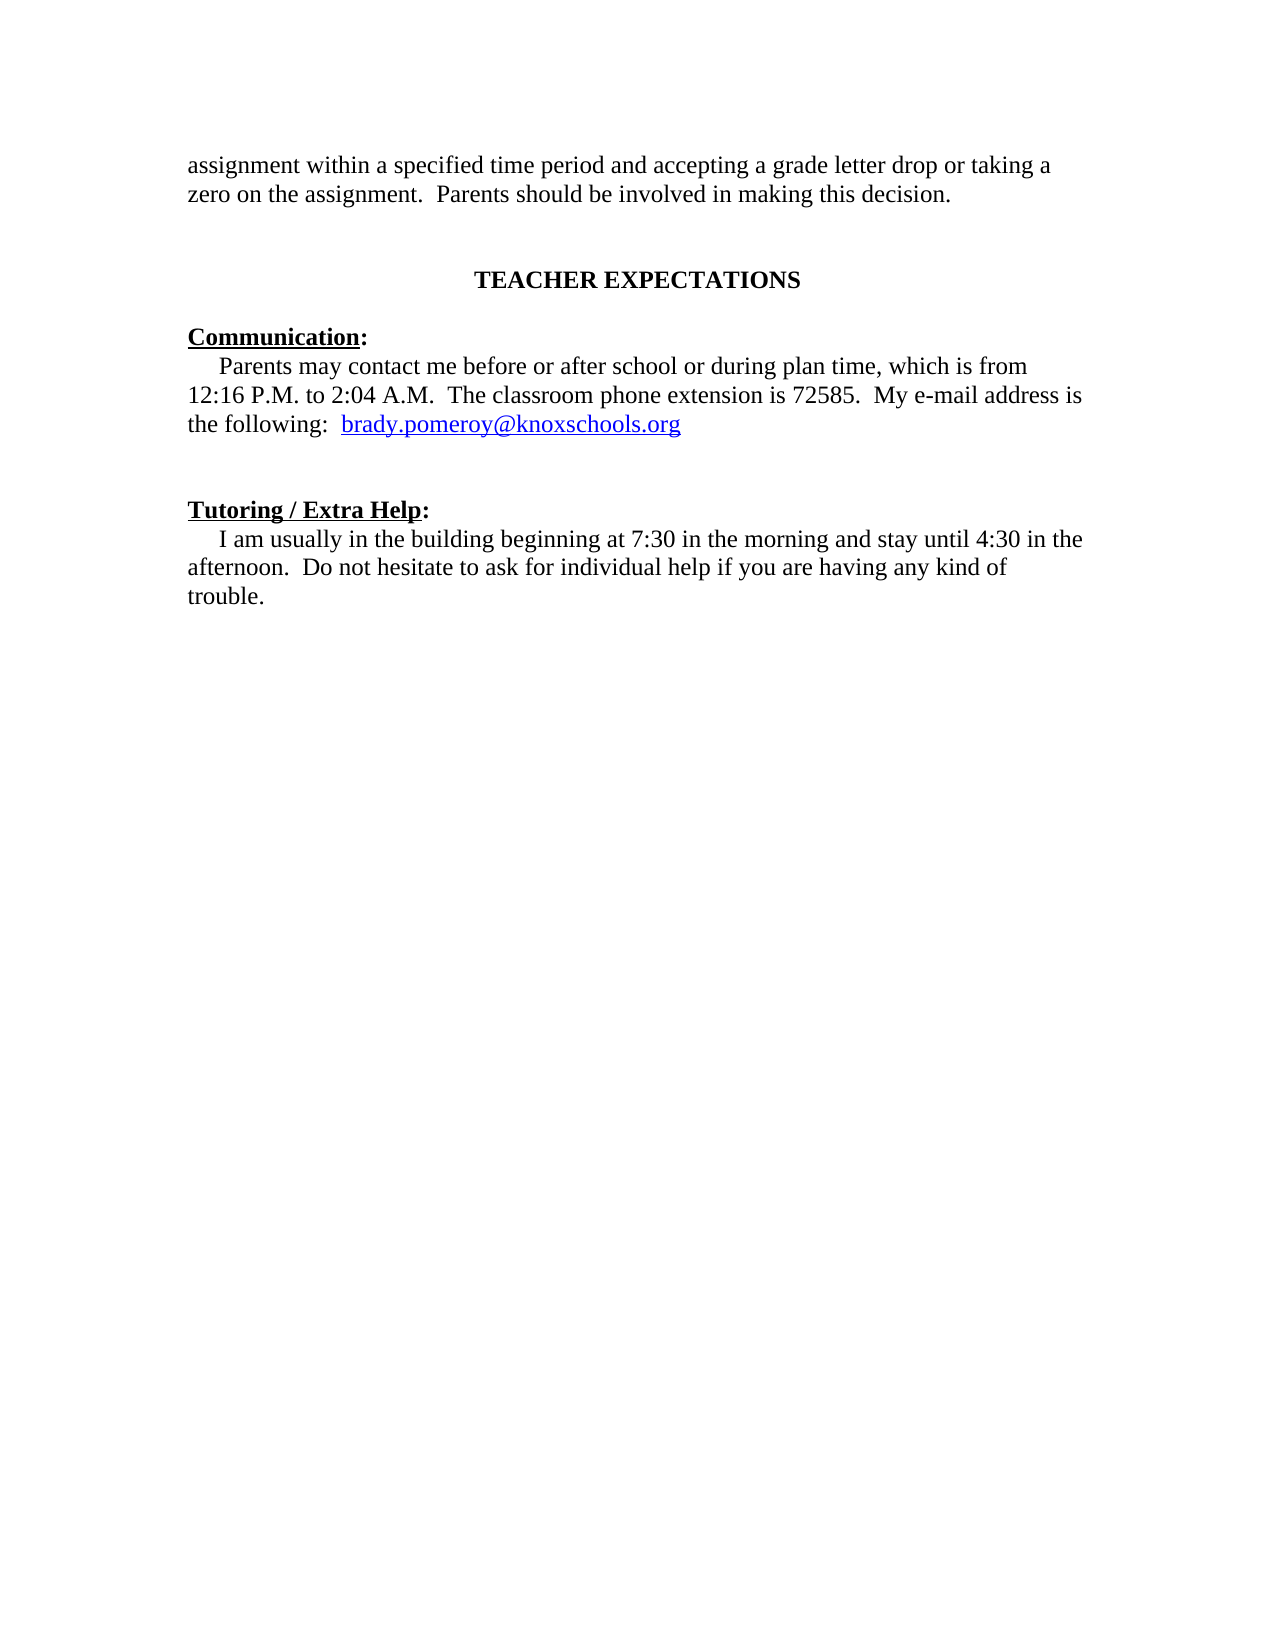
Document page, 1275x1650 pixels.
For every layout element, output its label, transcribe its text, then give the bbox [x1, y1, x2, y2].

text Consequences of Plagiarism: Plagiarism is a form of stealing and academic fraud. Students who are found guilty of plagiarism will have the option of either redoing the assignment within a specified time period and accepting a grade letter drop or taking a zero on the assignment. Parents should be involved in making this decision. [187, 150, 1087, 265]
text Parents may contact me before or after school or during plan time, which is from 12:16 P.M. to 2:04 A.M. The classroom phone extension is 72585. My e-mail address is the following: brady.pomeroy@knoxschools.org [187, 409, 1087, 495]
text Tutoring / Extra Help: [187, 552, 1087, 581]
text TEACHER EXPECTATIONS [187, 322, 1087, 351]
text I am usually in the building beginning at 7:30 in the morning and stay until 4:30 in the afternoon. Do not hesitate to ask for individual help if you are having any kind of trouble. [187, 581, 1087, 667]
text Communication: [187, 380, 1087, 409]
